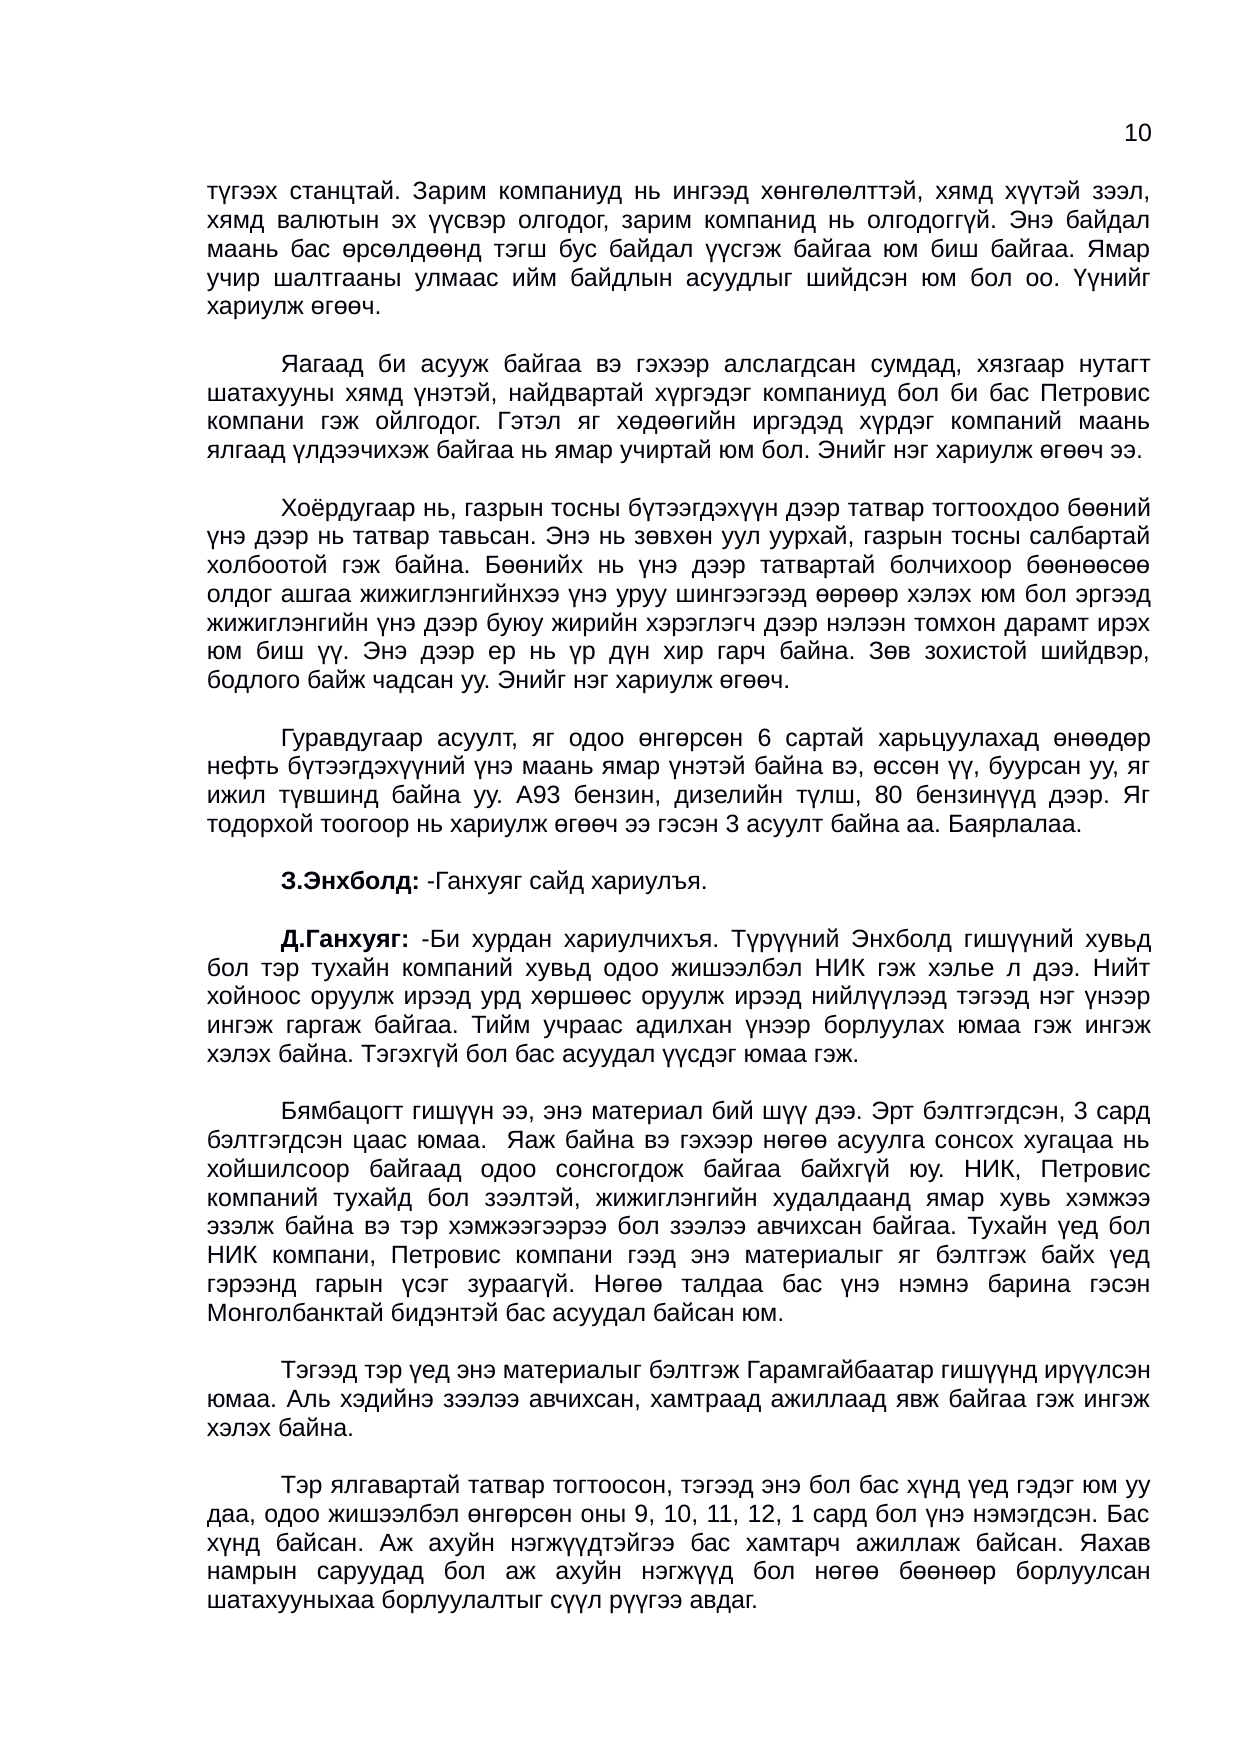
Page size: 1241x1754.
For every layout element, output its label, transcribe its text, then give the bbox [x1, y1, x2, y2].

text Тэр ялгавартай татвар тогтоосон, тэгээд энэ бол бас хүнд үед гэдэг юм уу даа, одоо жишээлбэл өнгөрсөн оны 9, 10, 11, 12, 1 сард бол үнэ нэмэгдсэн. Бас хүнд байсан. Аж ахуйн нэгжүүдтэйгээ бас хамтарч ажиллаж байсан. Яахав намрын саруудад бол аж ахуйн нэгжүүд бол нөгөө бөөнөөр борлуулсан шатахууныхаа борлуулалтыг сүүл рүүгээ авдаг. [207, 1470, 1152, 1614]
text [207, 176, 1152, 320]
text Хоёрдугаар нь, газрын тосны бүтээгдэхүүн дээр татвар тогтоохдоо бөөний үнэ дээр нь татвар тавьсан. Энэ нь зөвхөн уул уурхай, газрын тосны салбартай холбоотой гэж байна. Бөөнийх нь үнэ дээр татвартай болчихоор бөөнөөсөө олдог ашгаа жижиглэнгийнхээ үнэ уруу шингээгээд өөрөөр хэлэх юм бол эргээд жижиглэнгийн үнэ дээр буюу жирийн хэрэглэгч дээр нэлээн томхон дарамт ирэх юм биш үү. Энэ дээр ер нь үр дүн хир гарч байна. Зөв зохистой шийдвэр, бодлого байж чадсан уу. Энийг нэг хариулж өгөөч. [207, 493, 1152, 694]
text Д.Ганхуяг: -Би хурдан хариулчихъя. Түрүүний Энхболд гишүүний хувьд бол тэр тухайн компаний хувьд одоо жишээлбэл НИК гэж хэлье л дээ. Нийт хойноос оруулж ирээд урд хөршөөс оруулж ирээд нийлүүлээд тэгээд нэг үнээр ингэж гаргаж байгаа. Тийм учраас адилхан үнээр борлуулах юмаа гэж ингэж хэлэх байна. Тэгэхгүй бол бас асуудал үүсдэг юмаа гэж. [207, 924, 1152, 1068]
text Тэгээд тэр үед энэ материалыг бэлтгэж Гарамгайбаатар гишүүнд ирүүлсэн юмаа. Аль хэдийнэ зээлээ авчихсан, хамтраад ажиллаад явж байгаа гэж ингэж хэлэх байна. [207, 1355, 1152, 1441]
text Яагаад би асууж байгаа вэ гэхээр алслагдсан сумдад, хязгаар нутагт шатахууны хямд үнэтэй, найдвартай хүргэдэг компаниуд бол би бас Петровис компани гэж ойлгодог. Гэтэл яг хөдөөгийн иргэдэд хүрдэг компаний маань ялгаад үлдээчихэж байгаа нь ямар учиртай юм бол. Энийг нэг хариулж өгөөч ээ. [207, 349, 1152, 464]
text З.Энхболд: -Ганхуяг сайд хариулъя. [207, 866, 1152, 895]
text Бямбацогт гишүүн ээ, энэ материал бий шүү дээ. Эрт бэлтгэгдсэн, 3 сард бэлтгэгдсэн цаас юмаа. Яаж байна вэ гэхээр нөгөө асуулга сонсох хугацаа нь хойшилсоор байгаад одоо сонсгогдож байгаа байхгүй юу. НИК, Петровис компаний тухайд бол зээлтэй, жижиглэнгийн худалдаанд ямар хувь хэмжээ эзэлж байна вэ тэр хэмжээгээрээ бол зээлээ авчихсан байгаа. Тухайн үед бол НИК компани, Петровис компани гээд энэ материалыг яг бэлтгэж байх үед гэрээнд гарын үсэг зураагүй. Нөгөө талдаа бас үнэ нэмнэ барина гэсэн Монголбанктай бидэнтэй бас асуудал байсан юм. [207, 1096, 1152, 1326]
text Гуравдугаар асуулт, яг одоо өнгөрсөн 6 сартай харьцуулахад өнөөдөр нефть бүтээгдэхүүний үнэ маань ямар үнэтэй байна вэ, өссөн үү, буурсан уу, яг ижил түвшинд байна уу. А93 бензин, дизелийн түлш, 80 бензинүүд дээр. Яг тодорхой тоогоор нь хариулж өгөөч ээ гэсэн 3 асуулт байна аа. Баярлалаа. [207, 723, 1152, 838]
